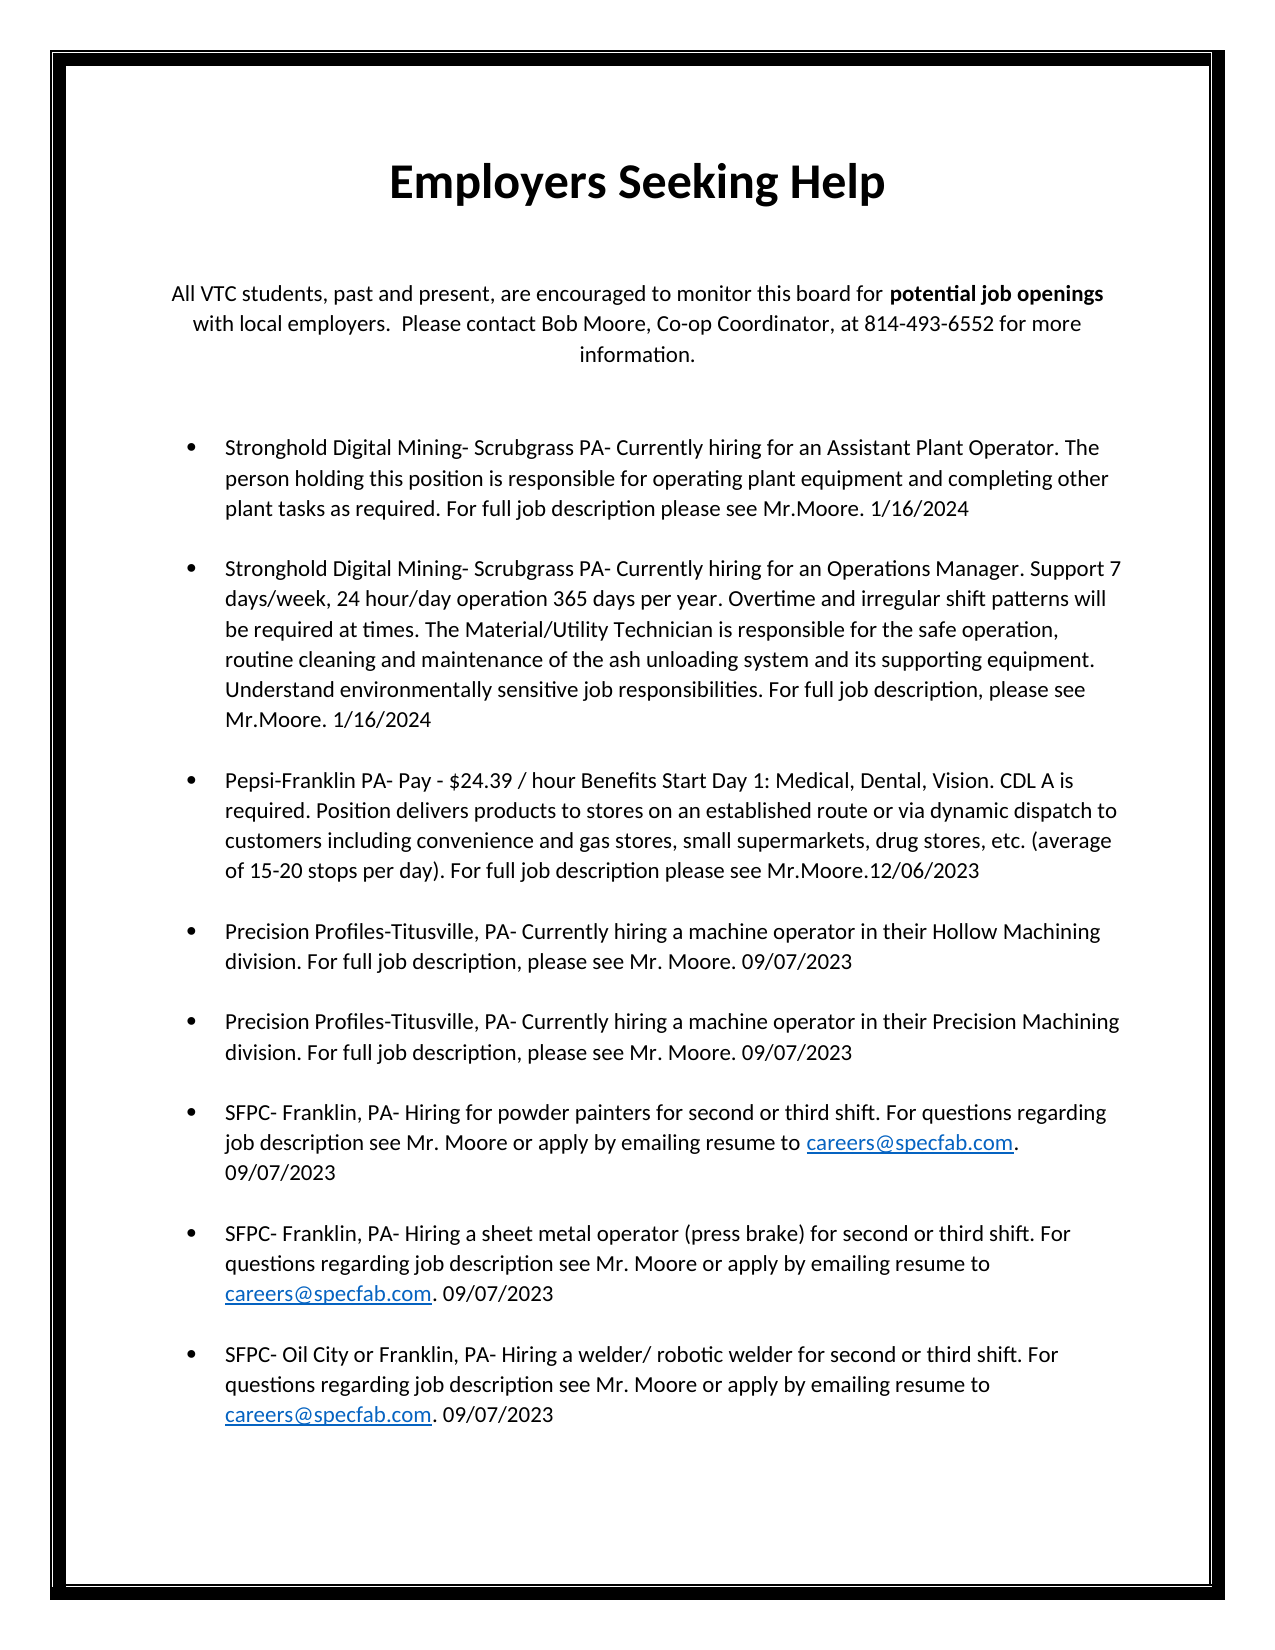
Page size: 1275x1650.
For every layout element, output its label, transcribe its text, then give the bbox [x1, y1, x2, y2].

list SFPC- Franklin, PA- Hiring for powder painters for second or third shift. For questions regarding job description see Mr. Moore or apply by emailing resume to careers@specfab.com. 09/07/2023 [187, 1098, 1125, 1187]
list Precision Profiles-Titusville, PA- Currently hiring a machine operator in their Precision Machining division. For full job description, please see Mr. Moore. 09/07/2023 [187, 1007, 1125, 1066]
list Pepsi-Franklin PA- Pay - $24.39 / hour Benefits Start Day 1: Medical, Dental, Vision. CDL A is required. Position delivers products to stores on an established route or via dynamic dispatch to customers including convenience and gas stores, small supermarkets, drug stores, etc. (average of 15-20 stops per day). For full job description please see Mr.Moore.12/06/2023 [187, 766, 1125, 884]
list SFPC- Oil City or Franklin, PA- Hiring a welder/ robotic welder for second or third shift. For questions regarding job description see Mr. Moore or apply by emailing resume to careers@specfab.com. 09/07/2023 [187, 1340, 1125, 1428]
list Precision Profiles-Titusville, PA- Currently hiring a machine operator in their Hollow Machining division. For full job description, please see Mr. Moore. 09/07/2023 [187, 917, 1125, 975]
list Stronghold Digital Mining- Scrubgrass PA- Currently hiring for an Assistant Plant Operator. The person holding this position is responsible for operating plant equipment and completing other plant tasks as required. For full job description please see Mr.Moore. 1/16/2024 [187, 433, 1125, 522]
text Employers Seeking Help [150, 150, 1125, 211]
list Stronghold Digital Mining- Scrubgrass PA- Currently hiring for an Operations Manager. Support 7 days/week, 24 hour/day operation 365 days per year. Overtime and irregular shift patterns will be required at times. The Material/Utility Technician is responsible for the safe operation, routine cleaning and maintenance of the ash unloading system and its supporting equipment. Understand environmentally sensitive job responsibilities. For full job description, please see Mr.Moore. 1/16/2024 [187, 554, 1125, 733]
list SFPC- Franklin, PA- Hiring a sheet metal operator (press brake) for second or third shift. For questions regarding job description see Mr. Moore or apply by emailing resume to careers@specfab.com. 09/07/2023 [187, 1219, 1125, 1307]
text All VTC students, past and present, are encouraged to monitor this board for potential job openings with local employers. Please contact Bob Moore, Co-op Coordinator, at 814-493-6552 for more information. [150, 279, 1125, 368]
